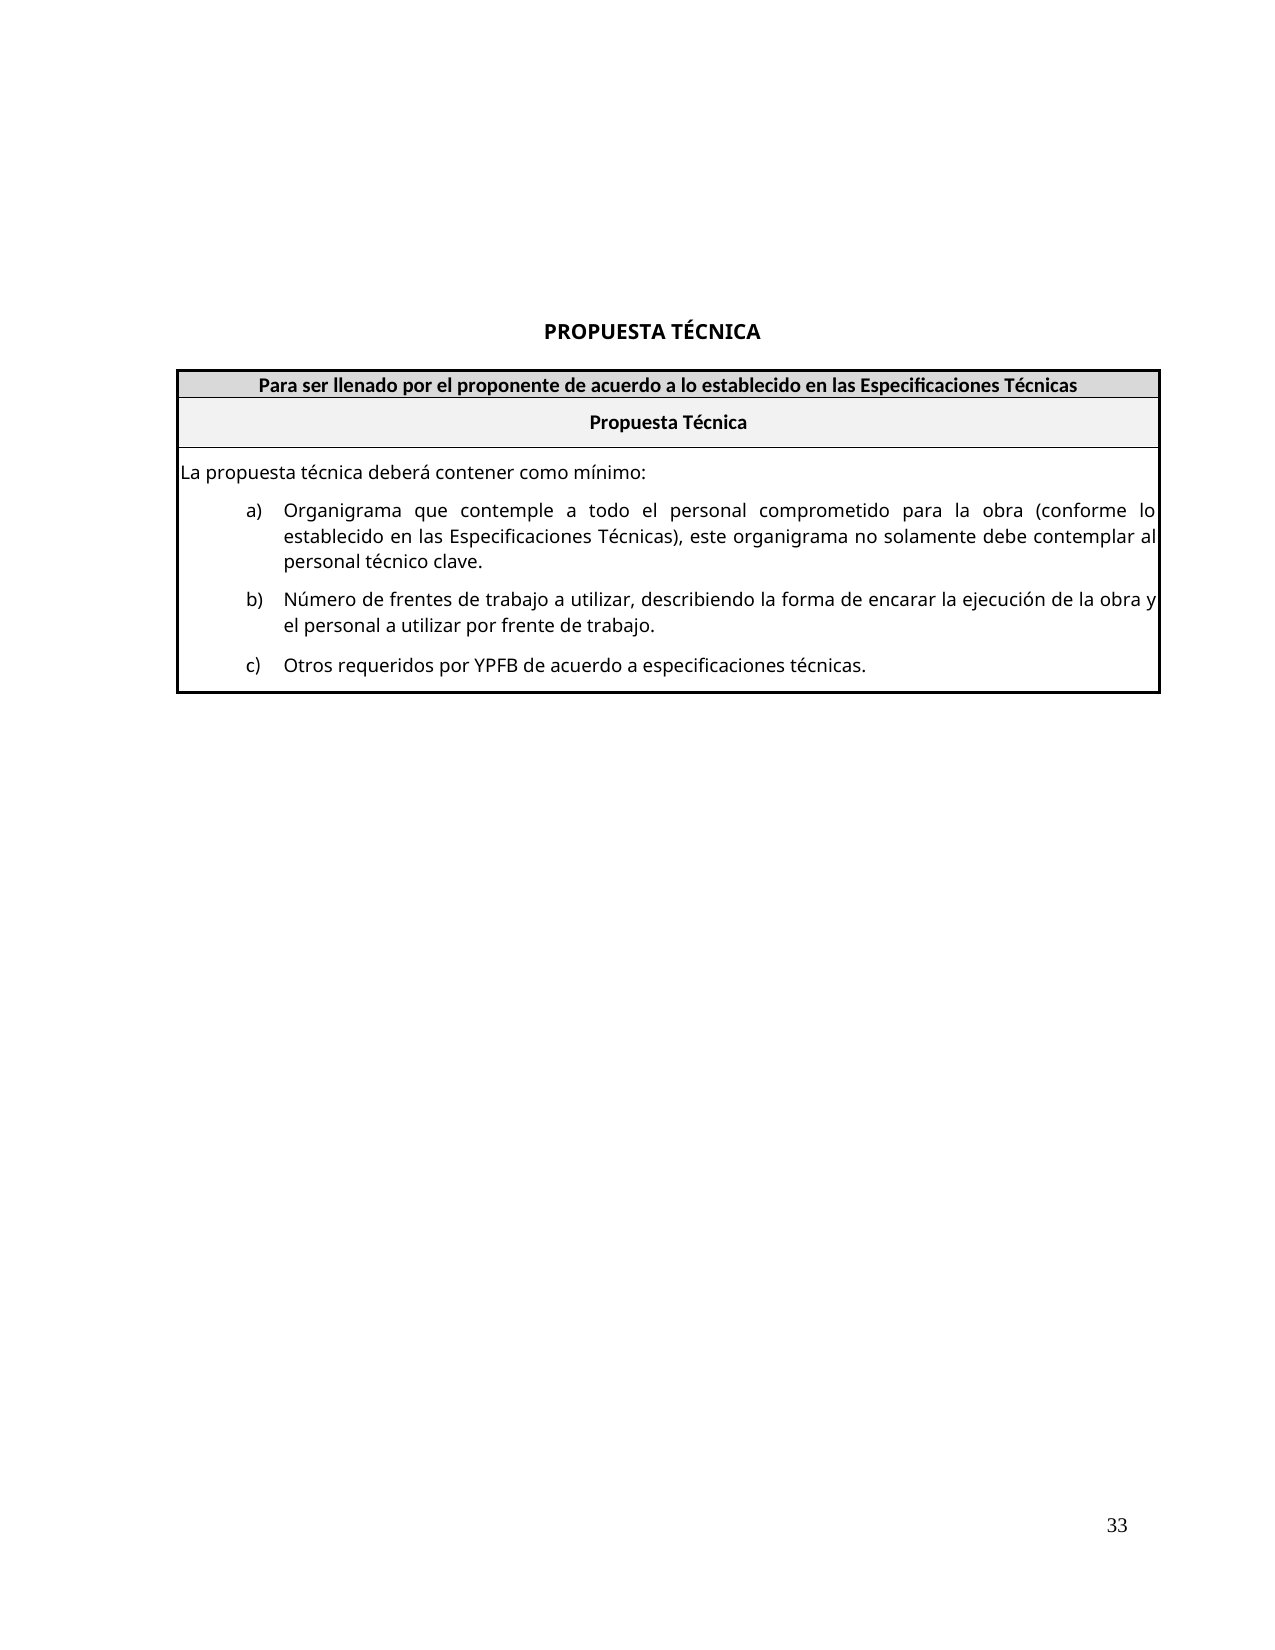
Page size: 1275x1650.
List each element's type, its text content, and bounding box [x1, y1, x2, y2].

table_cell La propuesta técnica deberá contener como mínimo: Organigrama que contemple a todo el personal comprometido para la obra (conforme lo establecido en las Especificaciones Técnicas), este organigrama no solamente debe contemplar al personal técnico clave. Número de frentes de trabajo a utilizar, describiendo la forma de encarar la ejecución de la obra y el personal a utilizar por frente de trabajo. Otros requeridos por YPFB de acuerdo a especificaciones técnicas. [179, 448, 1158, 691]
table_header Para ser llenado por el proponente de acuerdo a lo establecido en las Especificaciones Técnicas [179, 372, 1158, 397]
table_cell Propuesta Técnica [179, 398, 1158, 446]
text PROPUESTA TÉCNICA [177, 317, 1127, 346]
